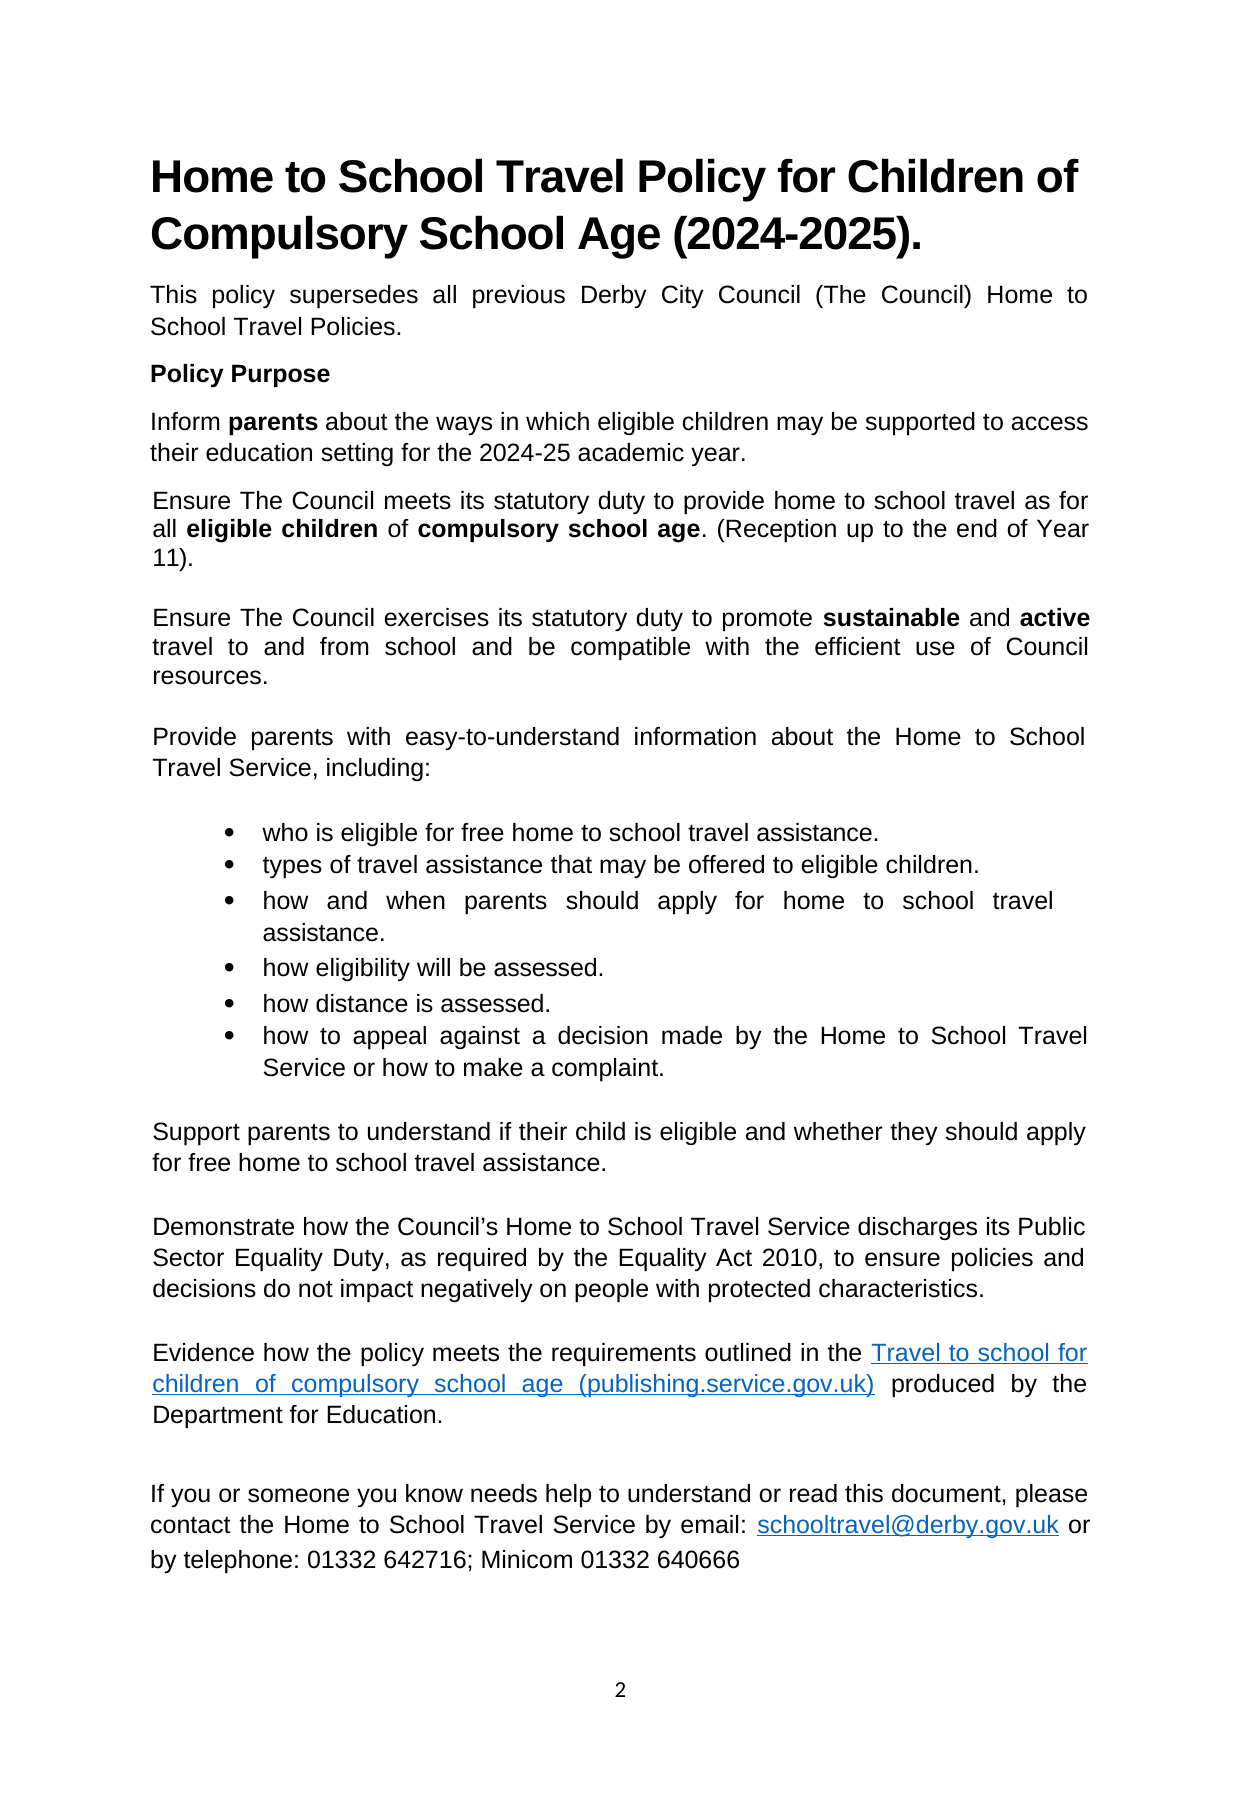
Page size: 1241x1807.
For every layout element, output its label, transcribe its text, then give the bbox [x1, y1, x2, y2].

text Policy Purpose [150, 359, 1090, 388]
text If you or someone you know needs help to understand or read this document, please contact the Home to School Travel Service by email: schooltravel@derby.gov.uk or by telephone: 01332 642716; Minicom 01332 640666 [150, 1479, 1090, 1576]
list types of travel assistance that may be offered to eligible children. [225, 850, 1054, 879]
text Evidence how the policy meets the requirements outlined in the Travel to school for children of compulsory school age (publishing.service.gov.uk) produced by the Department for Education. [152, 1338, 1087, 1429]
list how and when parents should apply for home to school travel assistance. [225, 886, 1054, 946]
text Support parents to understand if their child is eligible and whether they should apply for free home to school travel assistance. [152, 1117, 1087, 1177]
text Inform parents about the ways in which eligible children may be supported to access their education setting for the 2024-25 academic year. [150, 407, 1090, 467]
list how distance is assessed. [225, 989, 1090, 1017]
text Home to School Travel Policy for Children of Compulsory School Age (2024-2025). [150, 150, 1090, 259]
text Ensure The Council meets its statutory duty to provide home to school travel as for all eligible children of compulsory school age. (Reception up to the end of Year 11). [152, 486, 1090, 572]
text Provide parents with easy-to-understand information about the Home to School Travel Service, including: [152, 722, 1087, 782]
text This policy supersedes all previous Derby City Council (The Council) Home to School Travel Policies. [150, 280, 1090, 340]
list who is eligible for free home to school travel assistance. [225, 818, 1090, 846]
text Demonstrate how the Council’s Home to School Travel Service discharges its Public Sector Equality Duty, as required by the Equality Act 2010, to ensure policies and decisions do not impact negatively on people with protected characteristics. [152, 1212, 1087, 1303]
list how to appeal against a decision made by the Home to School Travel Service or how to make a complaint. [225, 1021, 1088, 1081]
text Ensure The Council exercises its statutory duty to promote sustainable and active travel to and from school and be compatible with the efficient use of Council resources. [152, 603, 1090, 689]
list how eligibility will be assessed. [225, 953, 1054, 982]
